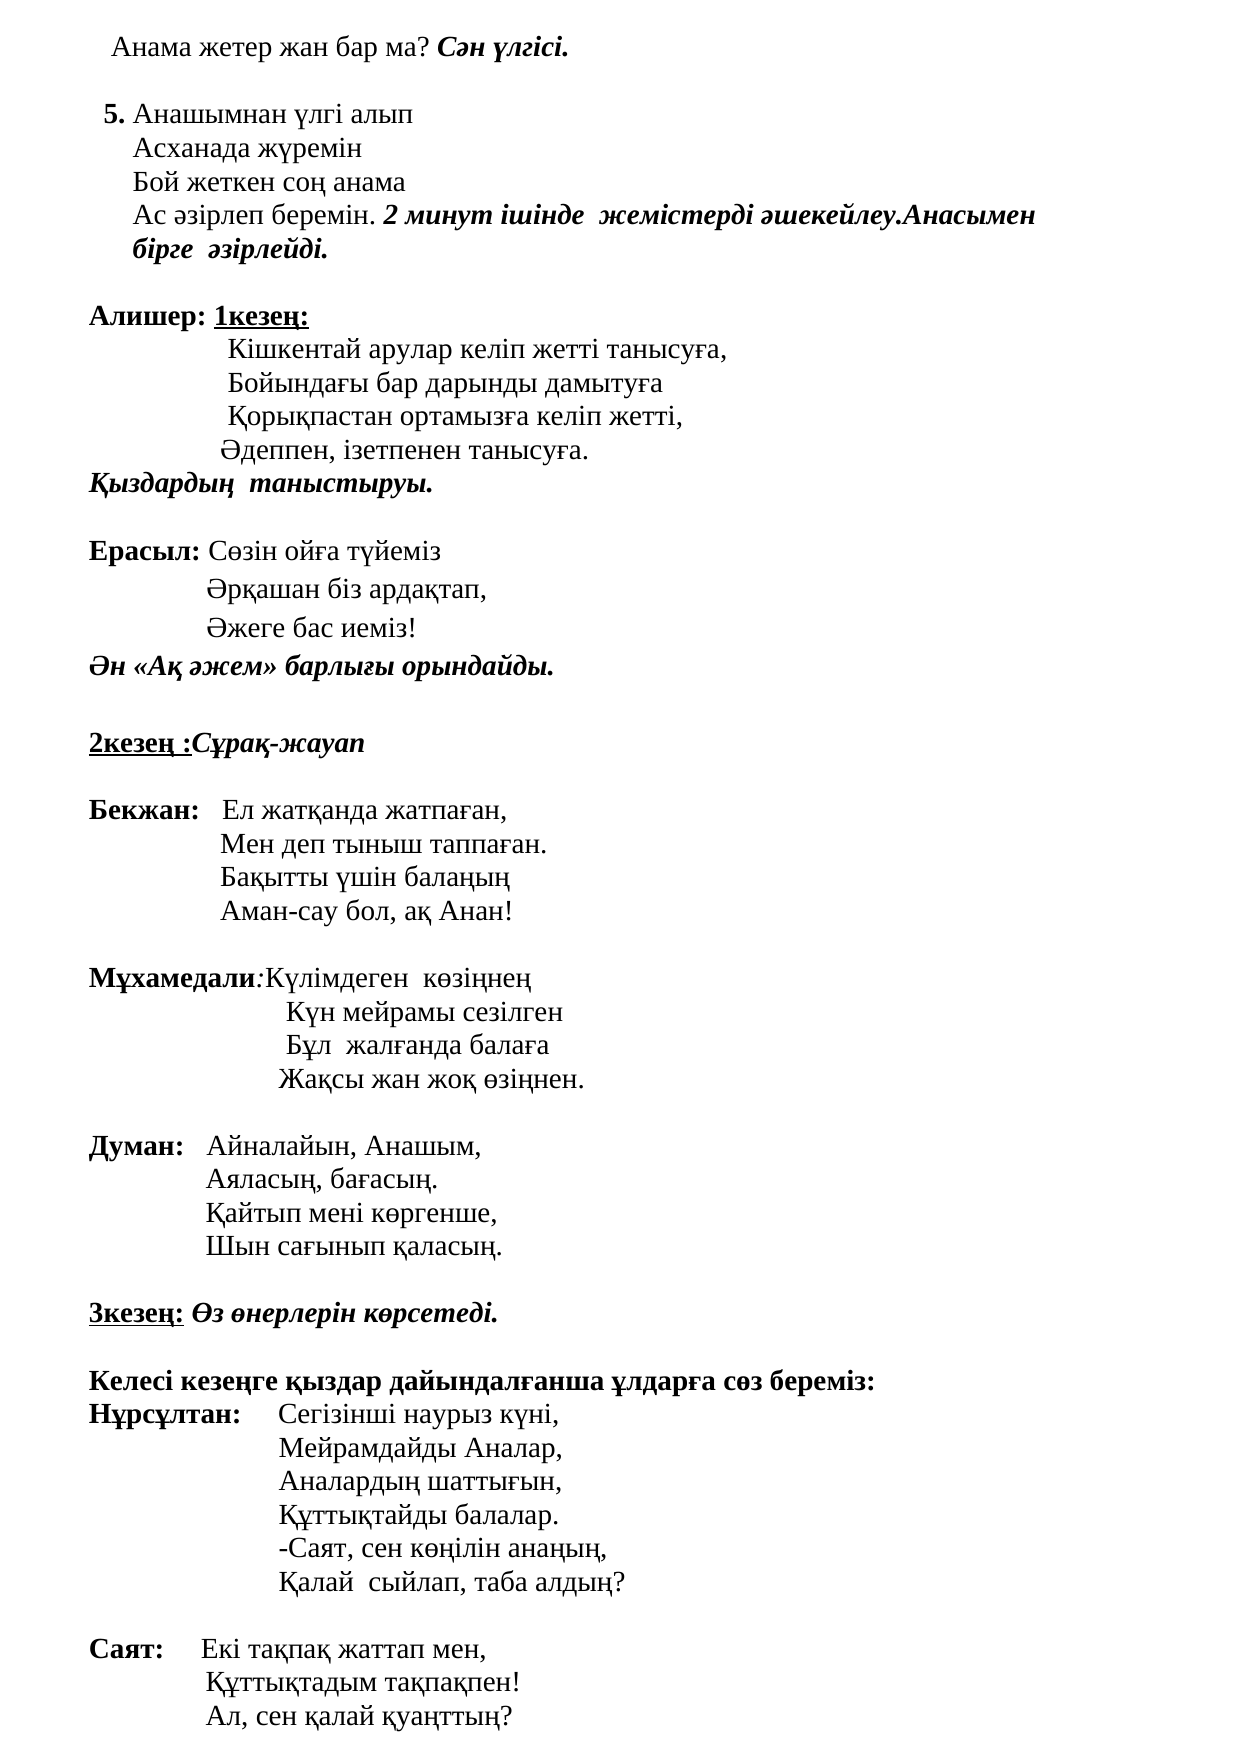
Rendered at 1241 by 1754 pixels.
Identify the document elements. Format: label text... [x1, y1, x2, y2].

text Аяласың, бағасың. [89, 1161, 1152, 1195]
text Аман-сау бол, ақ Анан! [89, 893, 1152, 927]
text 5. Анашымнан үлгі алып [89, 97, 1152, 130]
text Кішкентай арулар келіп жетті танысуға, [89, 331, 1152, 365]
text Әрқашан біз ардақтап, [89, 571, 1152, 605]
text Думан: Айналайын, Анашым, [89, 1128, 1152, 1161]
text Күн мейрамы сезілген [89, 994, 1152, 1027]
text Жақсы жан жоқ өзіңнен. [89, 1061, 1152, 1094]
text бірге әзірлейді. [89, 231, 1152, 264]
text Бекжан: Ел жатқанда жатпаған, [89, 792, 1152, 826]
text Ерасыл: Сөзін ойға түйеміз [89, 533, 1152, 566]
text Қайтып мені көргенше, [89, 1195, 1152, 1228]
text Нұрсұлтан: Сегізінші наурыз күні, [89, 1396, 1152, 1430]
text Алишер: 1кезең: [89, 298, 1152, 331]
text Мейрамдайды Аналар, [89, 1430, 1152, 1463]
text Қалай сыйлап, таба алдың? [89, 1564, 1152, 1597]
text Құттықтадым тақпақпен! [89, 1664, 1152, 1698]
text Шын сағынып қаласың. [89, 1228, 1152, 1262]
text Ал, сен қалай қуаңттың? [89, 1698, 1152, 1732]
text Қыздардың таныстыруы. [89, 466, 1152, 499]
text -Саят, сен көңілін анаңың, [89, 1530, 1152, 1564]
text Бойындағы бар дарынды дамытуға [89, 365, 1152, 398]
text Құттықтайды балалар. [89, 1497, 1152, 1530]
text Мен деп тыныш таппаған. [89, 826, 1152, 859]
text Аналардың шаттығын, [89, 1463, 1152, 1497]
text Ән «Ақ әжем» барлығы орындайды. [89, 648, 1152, 682]
text Қорықпастан ортамызға келіп жетті, [89, 398, 1152, 432]
text Әдеппен, ізетпенен танысуға. [89, 432, 1152, 466]
text Бақытты үшін балаңың [89, 859, 1152, 893]
text Мұхамедали:Күлімдеген көзіңнең [89, 960, 1152, 994]
text Бұл жалғанда балаға [89, 1027, 1152, 1061]
text 3кезең: Өз өнерлерін көрсетеді. [89, 1296, 1152, 1329]
text Келесі кезеңге қыздар дайындалғанша ұлдарға сөз береміз: [89, 1363, 1152, 1396]
text Әжеге бас иеміз! [89, 610, 1152, 643]
text Бой жеткен соң анама [89, 164, 1152, 197]
text 2кезең :Сұрақ-жауап [89, 725, 1152, 759]
text Асханада жүремін [89, 130, 1152, 164]
text Саят: Екі тақпақ жаттап мен, [89, 1631, 1152, 1664]
text Анама жетер жан бар ма? Сән үлгісі. [89, 29, 1152, 63]
text Ас әзірлеп беремін. 2 минут ішінде жемістерді әшекейлеу.Анасымен [89, 197, 1152, 231]
